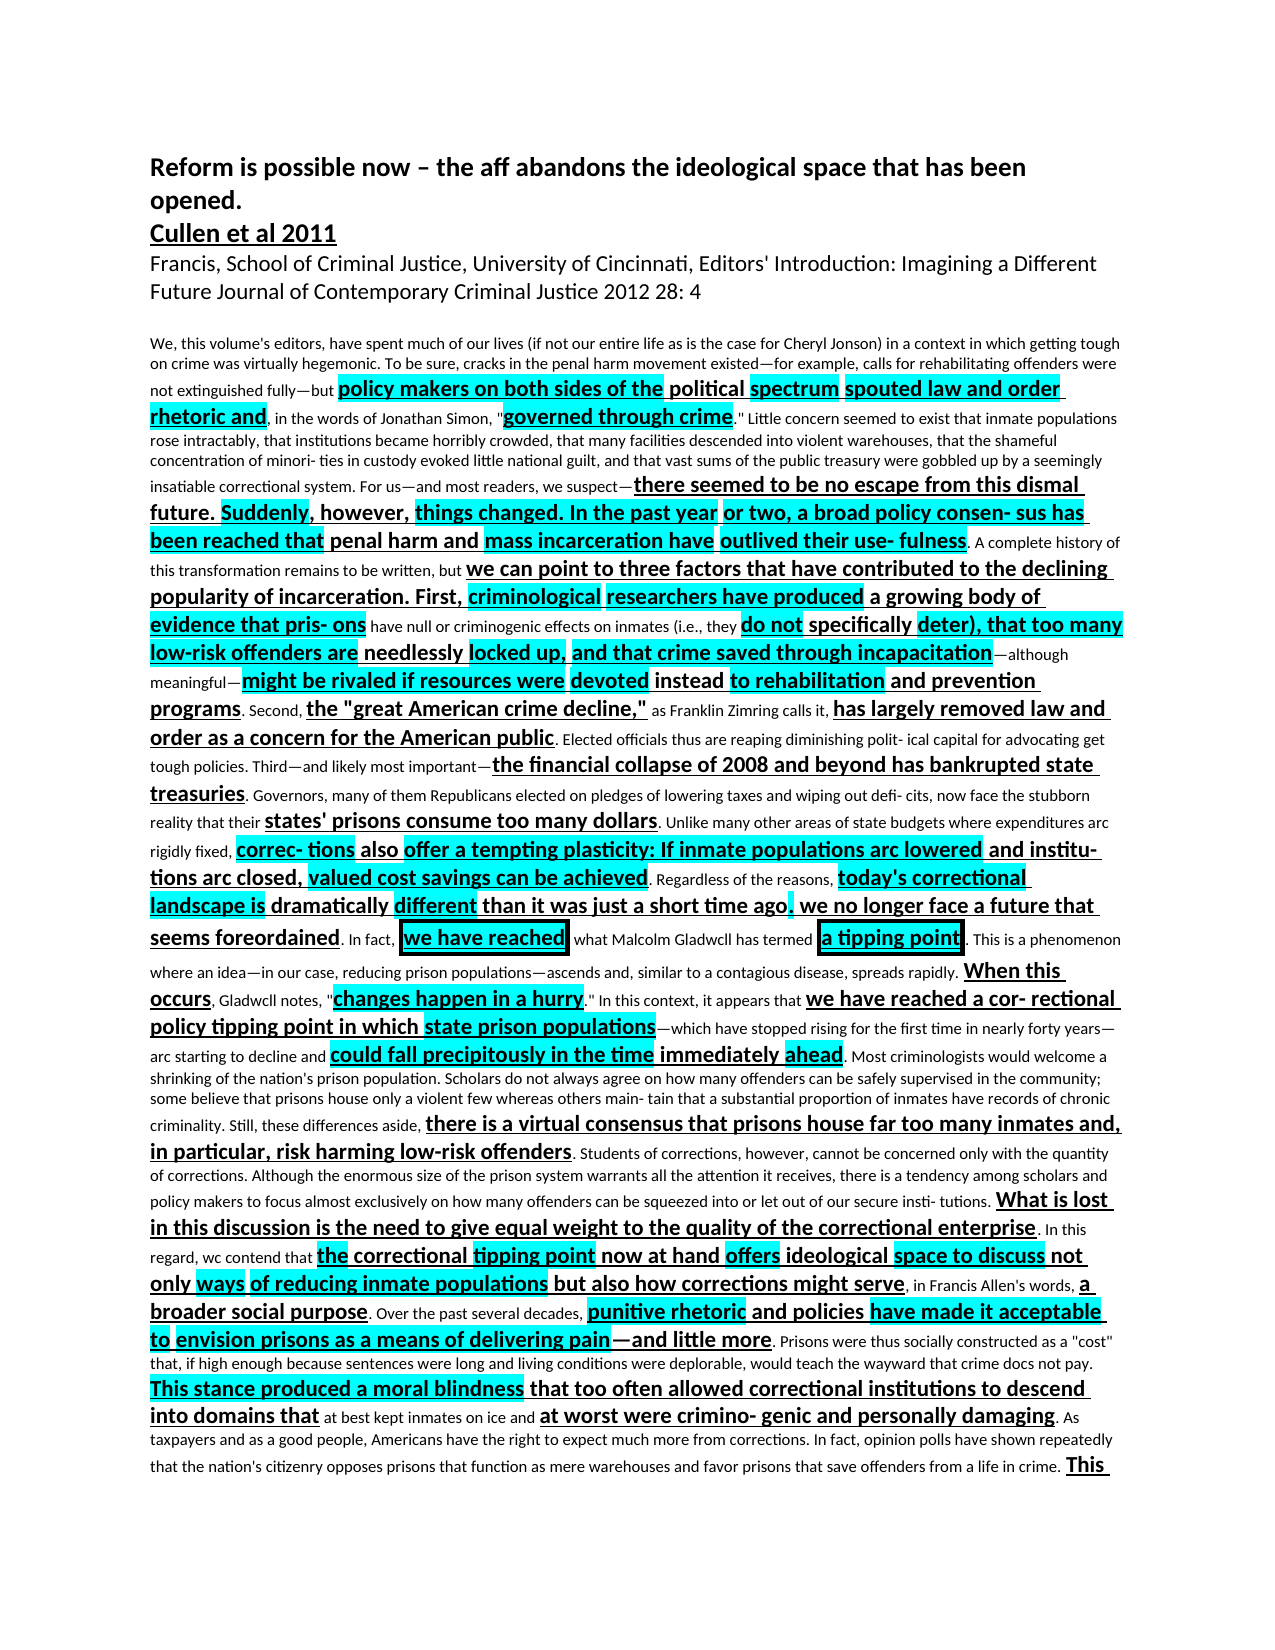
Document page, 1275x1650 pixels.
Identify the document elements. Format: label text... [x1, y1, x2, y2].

text Cullen et al 2011 [150, 216, 1125, 249]
text Francis, School of Criminal Justice, University of Cincinnati, Editors' Introduction: Imagining a Different Future Journal of Contemporary Criminal Justice 2012 28: 4 [150, 249, 1125, 305]
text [150, 333, 1125, 1478]
subtitle Reform is possible now – the aff abandons the ideological space that has been opened. [150, 150, 1125, 216]
